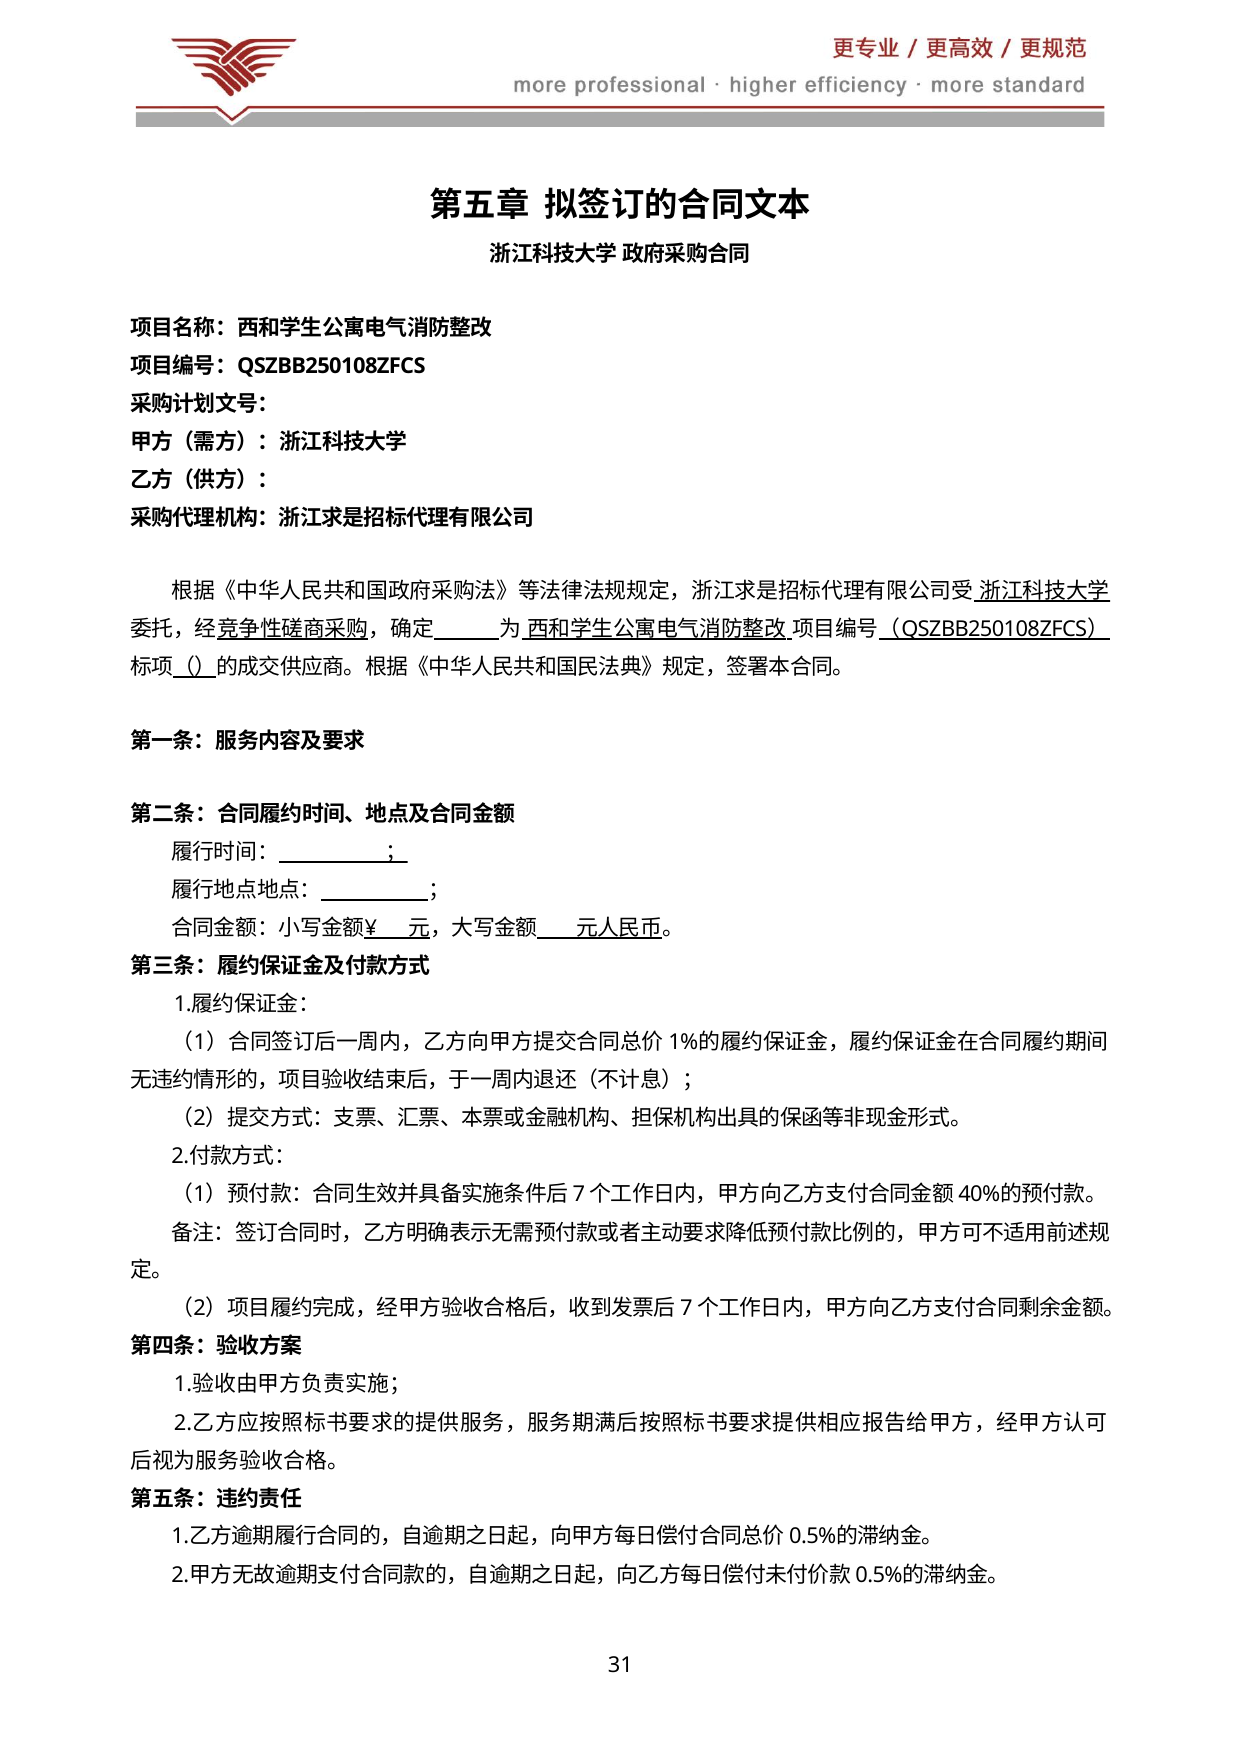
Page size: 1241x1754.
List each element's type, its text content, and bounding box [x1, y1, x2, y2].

text 1.乙方逾期履行合同的，自逾期之日起，向甲方每日偿付合同总价0.5%的滞纳金。 [130, 1518, 1110, 1550]
text 第一条：服务内容及要求 [130, 723, 1110, 754]
text 2.甲方无故逾期支付合同款的，自逾期之日起，向乙方每日偿付未付价款0.5%的滞纳金。 [130, 1557, 1110, 1588]
text 甲方（需方）：浙江科技大学 [130, 424, 1110, 455]
text 项目编号：QSZBB250108ZFCS [130, 348, 1110, 379]
text 采购计划文号： [130, 386, 1110, 417]
text 1.履约保证金： [130, 986, 1110, 1018]
text 合同金额：小写金额¥ 元，大写金额 元人民币。 [130, 910, 1172, 942]
picture [135, 14, 1105, 127]
text 第五章 拟签订的合同文本 [130, 178, 1110, 226]
text 履行地点地点： ； [130, 872, 1172, 904]
text 采购代理机构：浙江求是招标代理有限公司 [130, 499, 1110, 531]
text 1.验收由甲方负责实施； [130, 1366, 1110, 1398]
text 浙江科技大学 政府采购合同 [130, 236, 1110, 268]
text 根据《中华人民共和国政府采购法》等法律法规规定，浙江求是招标代理有限公司受 浙江科技大学 委托，经竞争性磋商采购，确定 为 西和学生公寓电气消防整改 项目编号（QSZBB250108ZFCS）标项（）的成交供应商。根据《中华人民共和国民法典》规定，签署本合同。 [130, 573, 1110, 681]
text （1）预付款：合同生效并具备实施条件后7个工作日内，甲方向乙方支付合同金额40%的预付款。 [130, 1176, 1110, 1208]
text 履行时间： ； [130, 834, 1172, 866]
text （2）项目履约完成，经甲方验收合格后，收到发票后7个工作日内，甲方向乙方支付合同剩余金额。 [130, 1290, 1110, 1322]
text 第五条：违约责任 [130, 1481, 1172, 1512]
text 第四条：验收方案 [130, 1328, 1110, 1360]
text 项目名称：西和学生公寓电气消防整改 [130, 310, 1110, 341]
text （1）合同签订后一周内，乙方向甲方提交合同总价1%的履约保证金，履约保证金在合同履约期间无违约情形的，项目验收结束后，于一周内退还（不计息）； [130, 1024, 1110, 1094]
text 第三条：履约保证金及付款方式 [130, 948, 1110, 980]
text 2.乙方应按照标书要求的提供服务，服务期满后按照标书要求提供相应报告给甲方，经甲方认可后视为服务验收合格。 [130, 1404, 1108, 1474]
text 2.付款方式： [130, 1138, 1110, 1170]
text （2）提交方式：支票、汇票、本票或金融机构、担保机构出具的保函等非现金形式。 [130, 1100, 1110, 1132]
text 备注：签订合同时，乙方明确表示无需预付款或者主动要求降低预付款比例的，甲方可不适用前述规定。 [130, 1214, 1110, 1284]
text 乙方（供方）： [130, 462, 1110, 493]
text 第二条：合同履约时间、地点及合同金额 [130, 796, 1110, 828]
